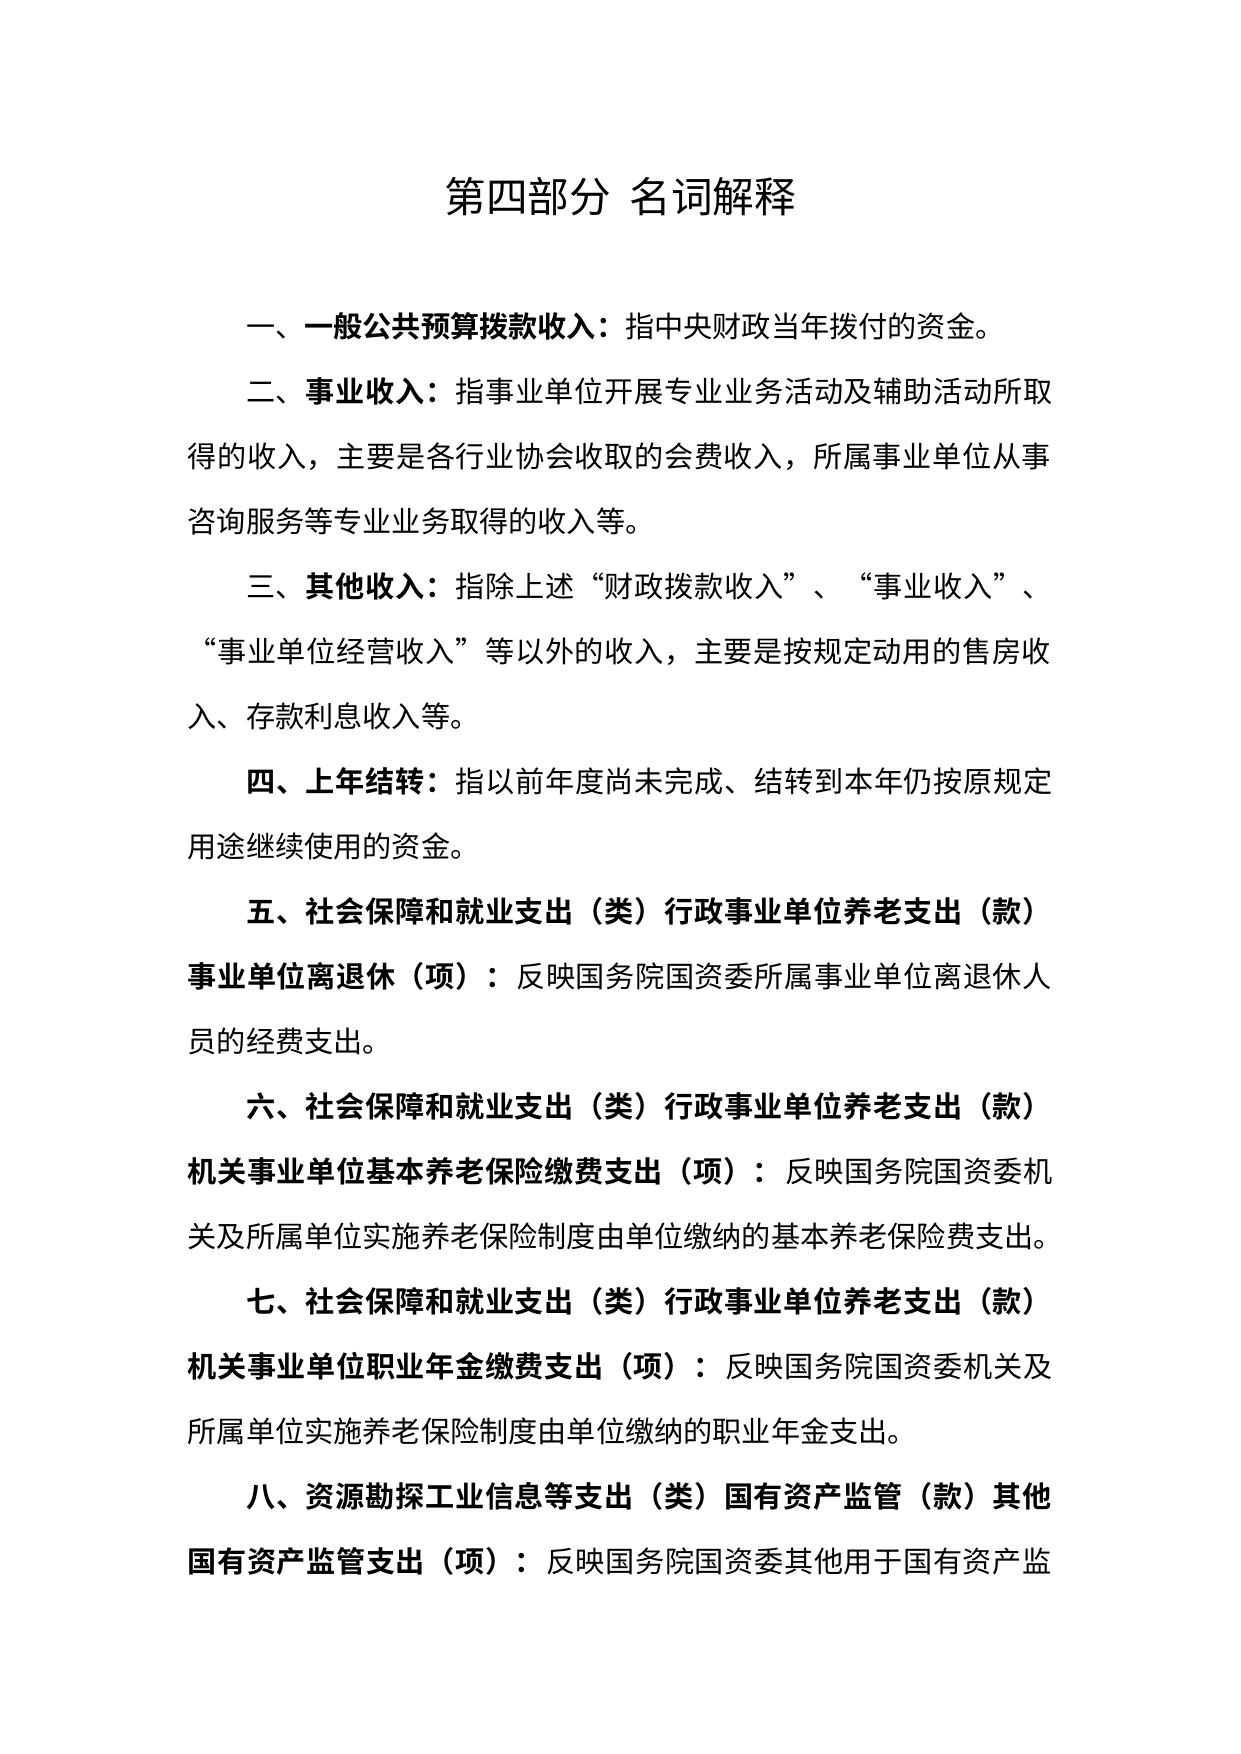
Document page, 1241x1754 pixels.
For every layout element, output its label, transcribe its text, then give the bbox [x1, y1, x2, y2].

text 五、社会保障和就业支出（类）行政事业单位养老支出（款）事业单位离退休（项）：反映国务院国资委所属事业单位离退休人员的经费支出。 [187, 877, 1053, 1072]
text 第四部分 名词解释 [187, 162, 1053, 227]
text 三、其他收入：指除上述“财政拨款收入”、“事业收入”、“事业单位经营收入”等以外的收入，主要是按规定动用的售房收入、存款利息收入等。 [187, 552, 1053, 747]
text 六、社会保障和就业支出（类）行政事业单位养老支出（款）机关事业单位基本养老保险缴费支出（项）：反映国务院国资委机关及所属单位实施养老保险制度由单位缴纳的基本养老保险费支出。 [187, 1072, 1053, 1267]
text 一、一般公共预算拨款收入：指中央财政当年拨付的资金。 [187, 292, 1053, 357]
text 二、事业收入：指事业单位开展专业业务活动及辅助活动所取得的收入，主要是各行业协会收取的会费收入，所属事业单位从事咨询服务等专业业务取得的收入等。 [187, 357, 1053, 552]
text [187, 1462, 1053, 1592]
text 七、社会保障和就业支出（类）行政事业单位养老支出（款）机关事业单位职业年金缴费支出（项）：反映国务院国资委机关及所属单位实施养老保险制度由单位缴纳的职业年金支出。 [187, 1267, 1053, 1462]
text 四、上年结转：指以前年度尚未完成、结转到本年仍按原规定用途继续使用的资金。 [187, 747, 1053, 877]
